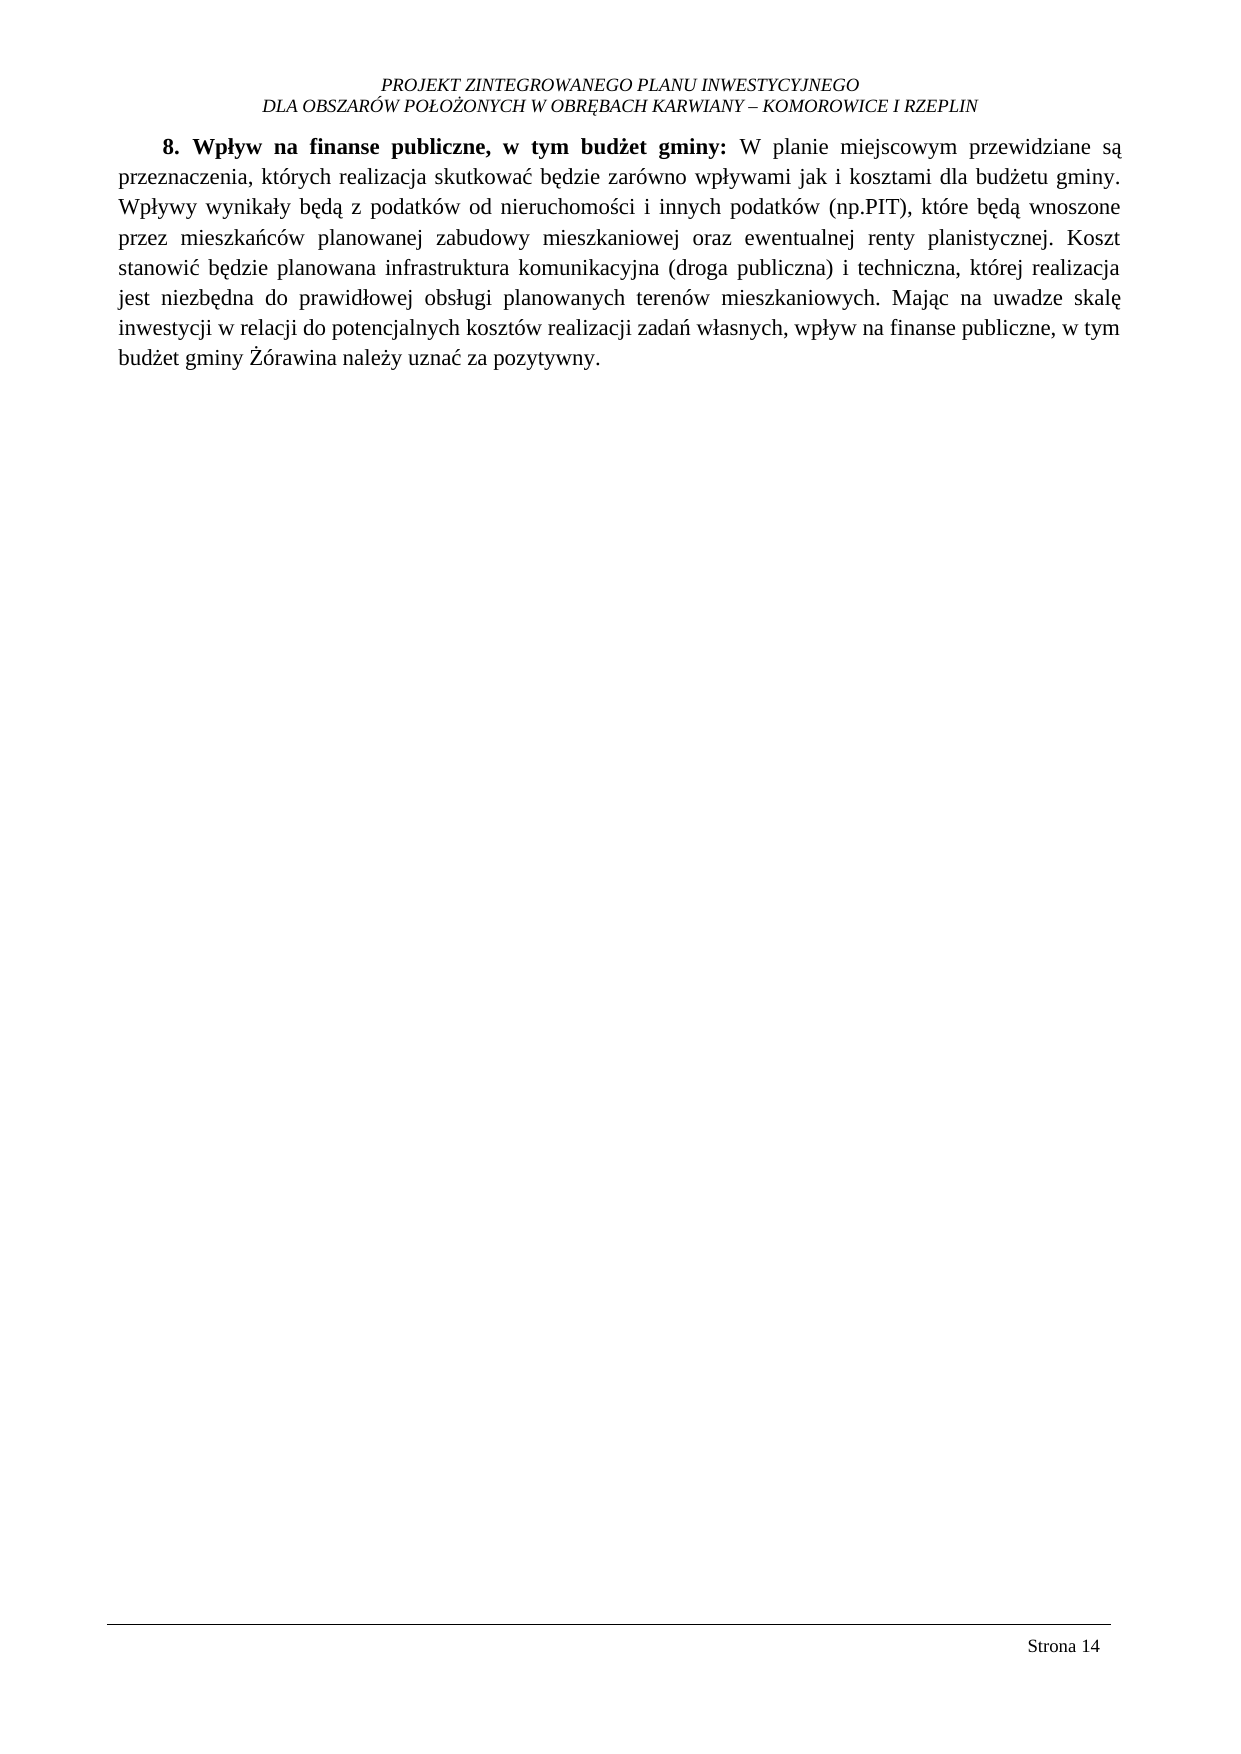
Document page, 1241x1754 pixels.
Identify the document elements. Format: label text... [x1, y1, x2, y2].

list Wpływ na finanse publiczne, w tym budżet gminy: W planie miejscowym przewidziane są przeznaczenia, których realizacja skutkować będzie zarówno wpływami jak i kosztami dla budżetu gminy. Wpływy wynikały będą z podatków od nieruchomości i innych podatków (np.PIT), które będą wnoszone przez mieszkańców planowanej zabudowy mieszkaniowej oraz ewentualnej renty planistycznej. Koszt stanowić będzie planowana infrastruktura komunikacyjna (droga publiczna) i techniczna, której realizacja jest niezbędna do prawidłowej obsługi planowanych terenów mieszkaniowych. Mając na uwadze skalę inwestycji w relacji do potencjalnych kosztów realizacji zadań własnych, wpływ na finanse publiczne, w tym budżet gminy Żórawina należy uznać za pozytywny. [118, 133, 1122, 371]
